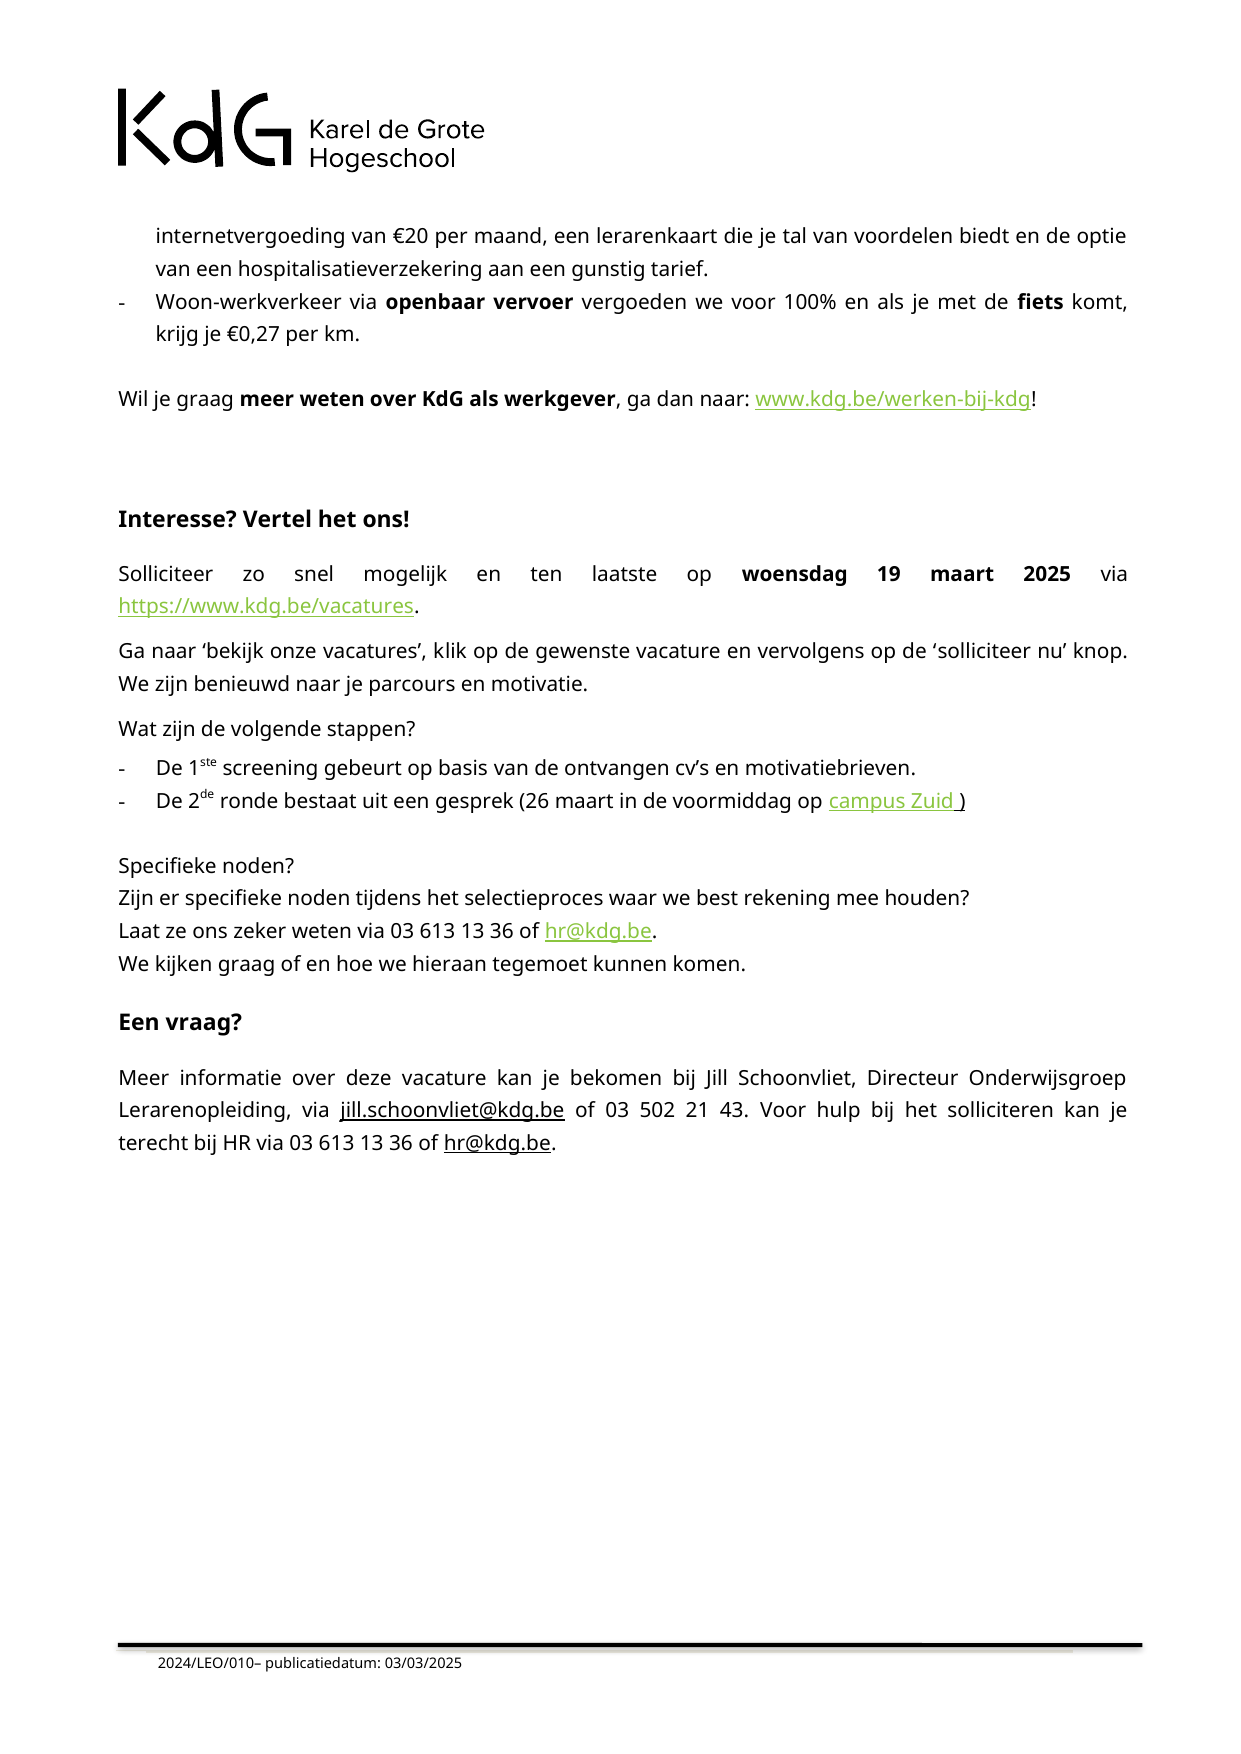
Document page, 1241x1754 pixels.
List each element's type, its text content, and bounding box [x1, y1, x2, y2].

text Zijn er specifieke noden tijdens het selectieproces waar we best rekening mee houden? [118, 883, 1128, 912]
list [118, 222, 1128, 283]
text Solliciteer zo snel mogelijk en ten laatste op woensdag 19 maart 2025 via https://www.kdg.be/vacatures. [118, 559, 1128, 620]
text Interesse? Vertel het ons! [118, 503, 1128, 534]
text We kijken graag of en hoe we hieraan tegemoet kunnen komen. [118, 949, 1128, 977]
text Laat ze ons zeker weten via 03 613 13 36 of hr@kdg.be. [118, 916, 1128, 944]
text Specifieke noden? [118, 851, 1128, 879]
list De 2de ronde bestaat uit een gesprek (26 maart in de voormiddag op campus Zuid ) [118, 786, 1128, 814]
text Meer informatie over deze vacature kan je bekomen bij Jill Schoonvliet, Directeur Onderwijsgroep Lerarenopleiding, via jill.schoonvliet@kdg.be of 03 502 21 43. Voor hulp bij het solliciteren kan je terecht bij HR via 03 613 13 36 of hr@kdg.be. [118, 1063, 1128, 1156]
text Wat zijn de volgende stappen? [118, 714, 1128, 743]
list De 1ste screening gebeurt op basis van de ontvangen cv’s en motivatiebrieven. [118, 753, 1128, 782]
text Wil je graag meer weten over KdG als werkgever, ga dan naar: www.kdg.be/werken-bij-kdg! [118, 384, 1128, 413]
list Woon-werkverkeer via openbaar vervoer vergoeden we voor 100% en als je met de fiets komt, krijg je €0,27 per km. [118, 287, 1128, 348]
text Ga naar ‘bekijk onze vacatures’, klik op de gewenste vacature en vervolgens op de ‘solliciteer nu’ knop. We zijn benieuwd naar je parcours en motivatie. [118, 637, 1128, 698]
text Een vraag? [118, 1006, 1128, 1038]
